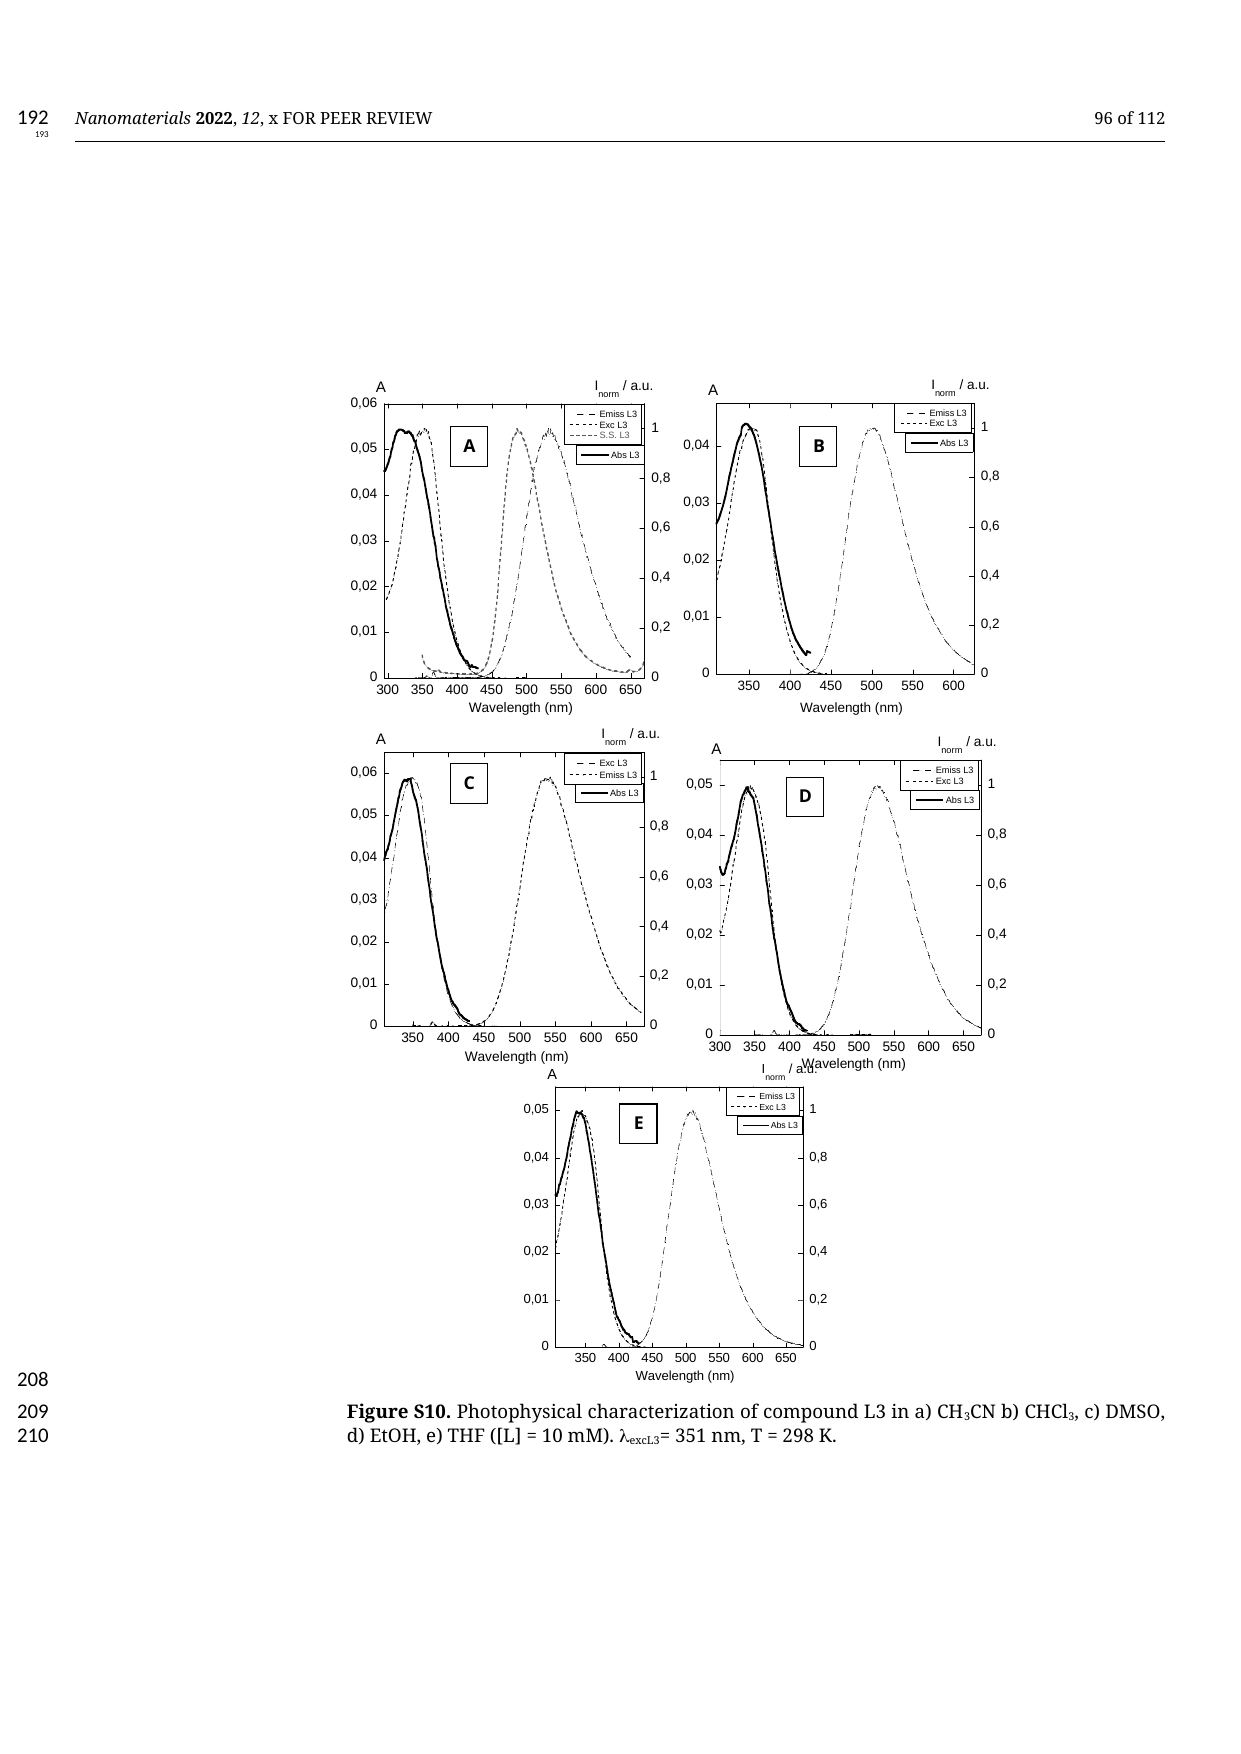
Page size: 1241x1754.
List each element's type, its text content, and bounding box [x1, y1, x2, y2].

text Figure S10. Photophysical characterization of compound L3 in a) CH3CN b) CHCl3, c) DMSO, d) EtOH, e) THF ([L] = 10 mM). excL3= 351 nm, T = 298 K. [347, 1399, 1165, 1447]
